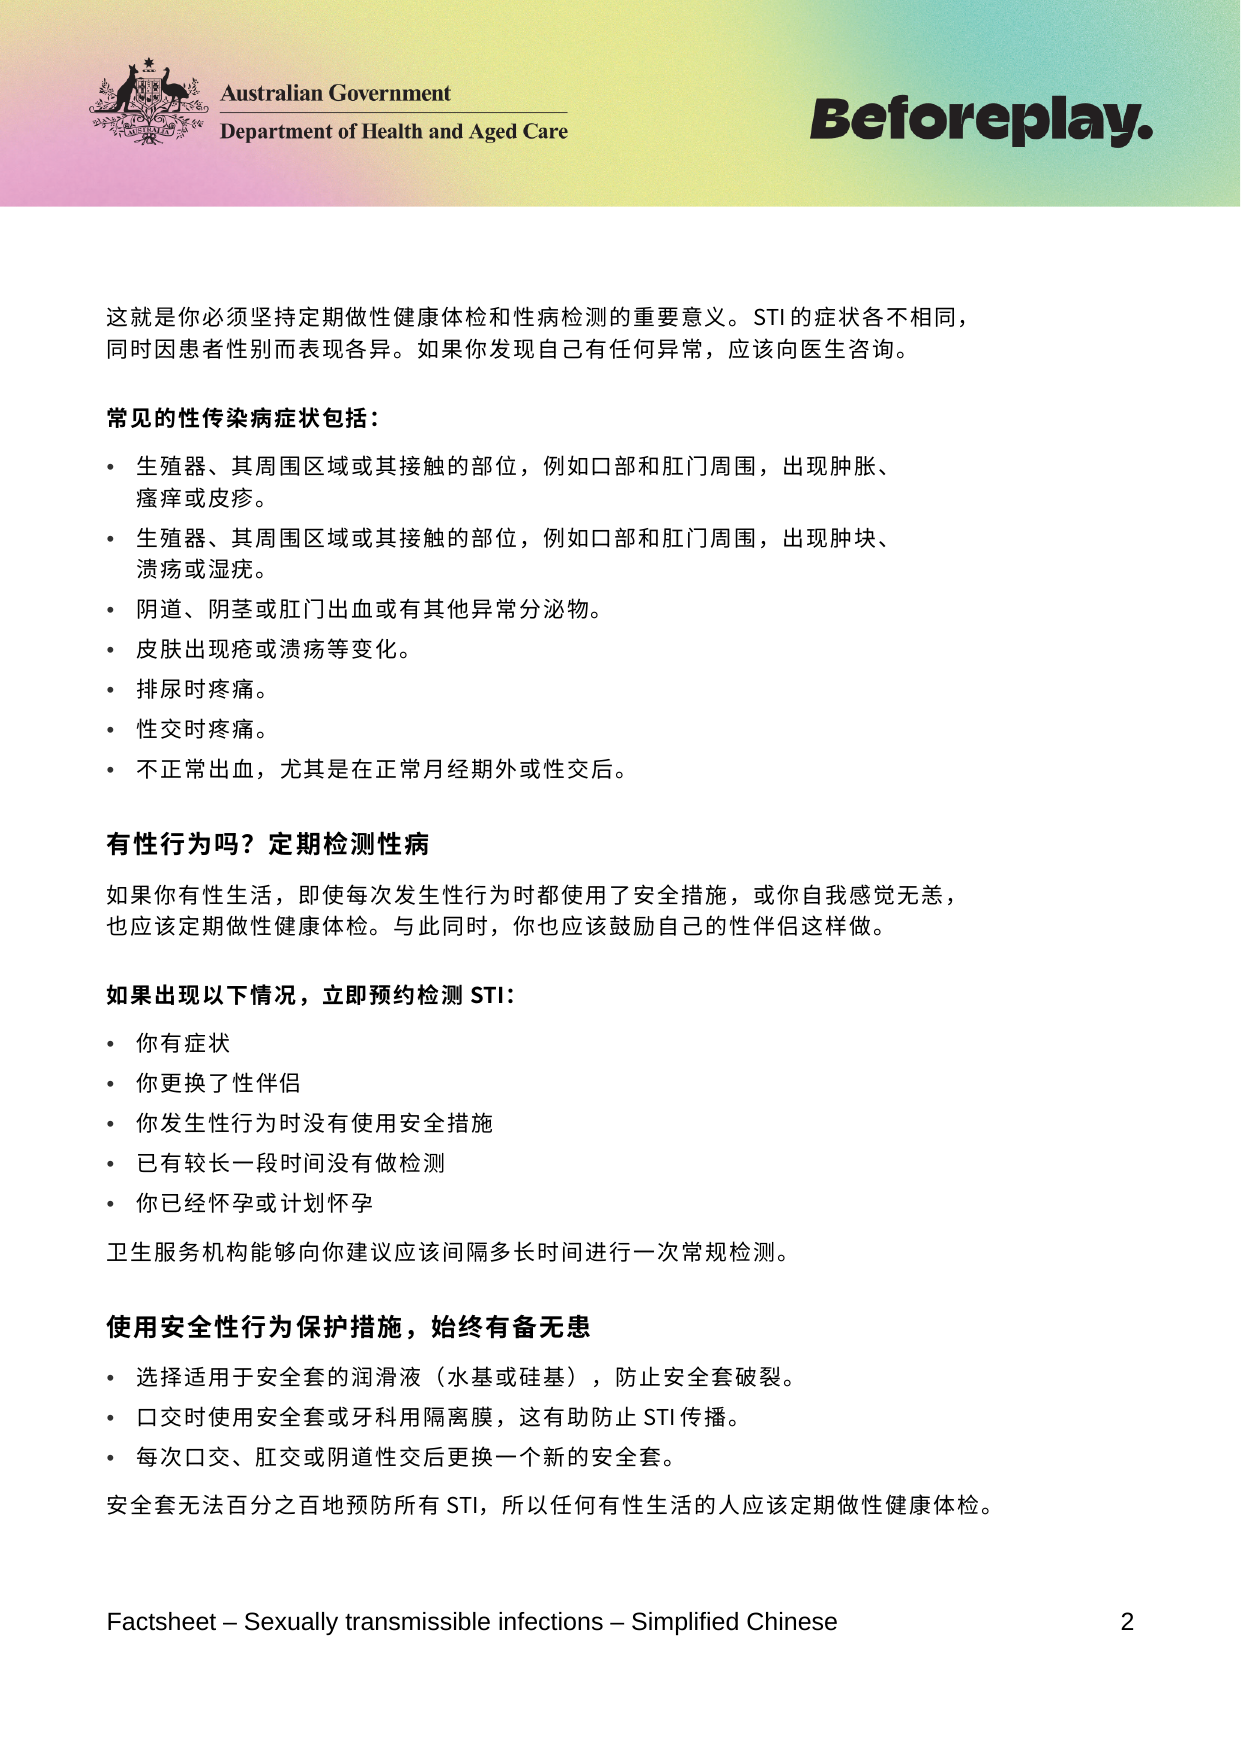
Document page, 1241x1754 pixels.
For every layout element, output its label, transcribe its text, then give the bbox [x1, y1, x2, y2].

subtitle 使用安全性行为保护措施，始终有备无患 [106, 1300, 1134, 1343]
text 性交时疼痛。 [106, 712, 1134, 744]
text 皮肤出现疮或溃疡等变化。 [106, 632, 1134, 664]
text 安全套无法百分之百地预防所有STI，所以任何有性生活的人应该定期做性健康体检。 [106, 1488, 1134, 1520]
text 不正常出血，尤其是在正常月经期外或性交后。 [106, 752, 1134, 784]
text 你已经怀孕或计划怀孕 [106, 1186, 1134, 1218]
subtitle 如果出现以下情况，立即预约检测STI： [106, 974, 1134, 1010]
text 卫生服务机构能够向你建议应该间隔多长时间进行一次常规检测。 [106, 1235, 1134, 1266]
subtitle 常见的性传染病症状包括： [106, 397, 1134, 432]
text 生殖器、其周围区域或其接触的部位，例如口部和肛门周围，出现肿块、 溃疡或湿疣。 [106, 521, 1134, 584]
text 如果你有性生活，即使每次发生性行为时都使用了安全措施，或你自我感觉无恙， 也应该定期做性健康体检。与此同时，你也应该鼓励自己的性伴侣这样做。 [106, 878, 1134, 941]
text 你更换了性伴侣 [106, 1066, 1134, 1098]
text 阴道、阴茎或肛门出血或有其他异常分泌物。 [106, 592, 1134, 624]
text 每次口交、肛交或阴道性交后更换一个新的安全套。 [106, 1440, 1134, 1472]
subtitle 有性行为吗？定期检测性病 [106, 817, 1134, 861]
text 排尿时疼痛。 [106, 672, 1134, 704]
picture [0, 0, 1241, 207]
text 生殖器、其周围区域或其接触的部位，例如口部和肛门周围，出现肿胀、 瘙痒或皮疹。 [106, 449, 1134, 512]
text 你发生性行为时没有使用安全措施 [106, 1106, 1134, 1138]
text 已有较长一段时间没有做检测 [106, 1146, 1134, 1178]
text 选择适用于安全套的润滑液（水基或硅基），防止安全套破裂。 [106, 1360, 1134, 1392]
text 这就是你必须坚持定期做性健康体检和性病检测的重要意义。STI的症状各不相同， 同时因患者性别而表现各异。如果你发现自己有任何异常，应该向医生咨询。 [106, 300, 1134, 363]
text 你有症状 [106, 1026, 1134, 1058]
text 口交时使用安全套或牙科用隔离膜，这有助防止STI传播。 [106, 1400, 1134, 1432]
